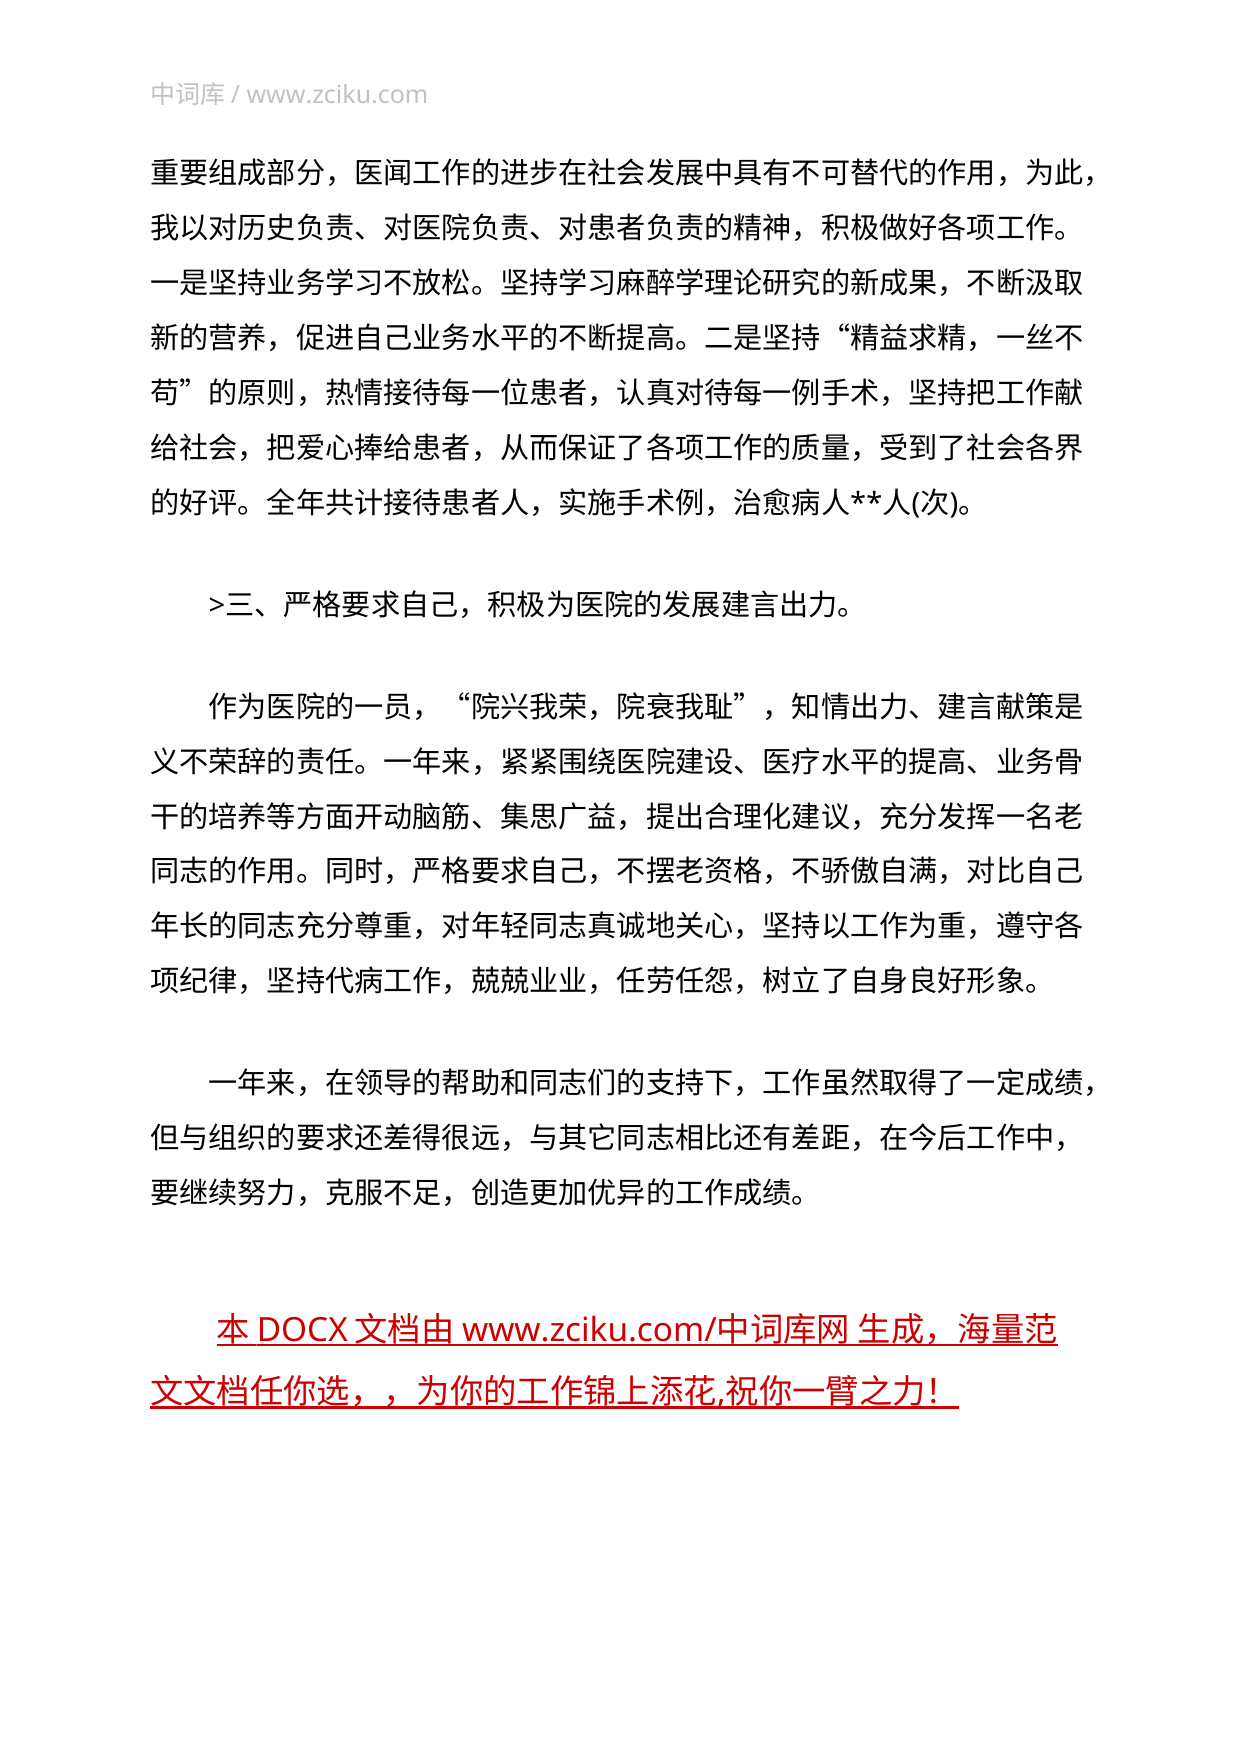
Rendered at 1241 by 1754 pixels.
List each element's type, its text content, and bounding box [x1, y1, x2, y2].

text >三、严格要求自己，积极为医院的发展建言出力。 [150, 581, 1090, 624]
text 作为医院的一员，“院兴我荣，院衰我耻”，知情出力、建言献策是义不荣辞的责任。一年来，紧紧围绕医院建设、医疗水平的提高、业务骨干的培养等方面开动脑筋、集思广益，提出合理化建议，充分发挥一名老同志的作用。同时，严格要求自己，不摆老资格，不骄傲自满，对比自己年长的同志充分尊重，对年轻同志真诚地关心，坚持以工作为重，遵守各项纪律，坚持代病工作，兢兢业业，任劳任怨，树立了自身良好形象。 [150, 683, 1090, 1000]
text 一年来，在领导的帮助和同志们的支持下，工作虽然取得了一定成绩，但与组织的要求还差得很远，与其它同志相比还有差距，在今后工作中，要继续努力，克服不足，创造更加优异的工作成绩。 [150, 1059, 1090, 1212]
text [150, 150, 1090, 522]
text 本DOCX文档由 www.zciku.com/中词库网 生成，海量范文文档任你选，，为你的工作锦上添花,祝你一臂之力！ [150, 1302, 1090, 1414]
